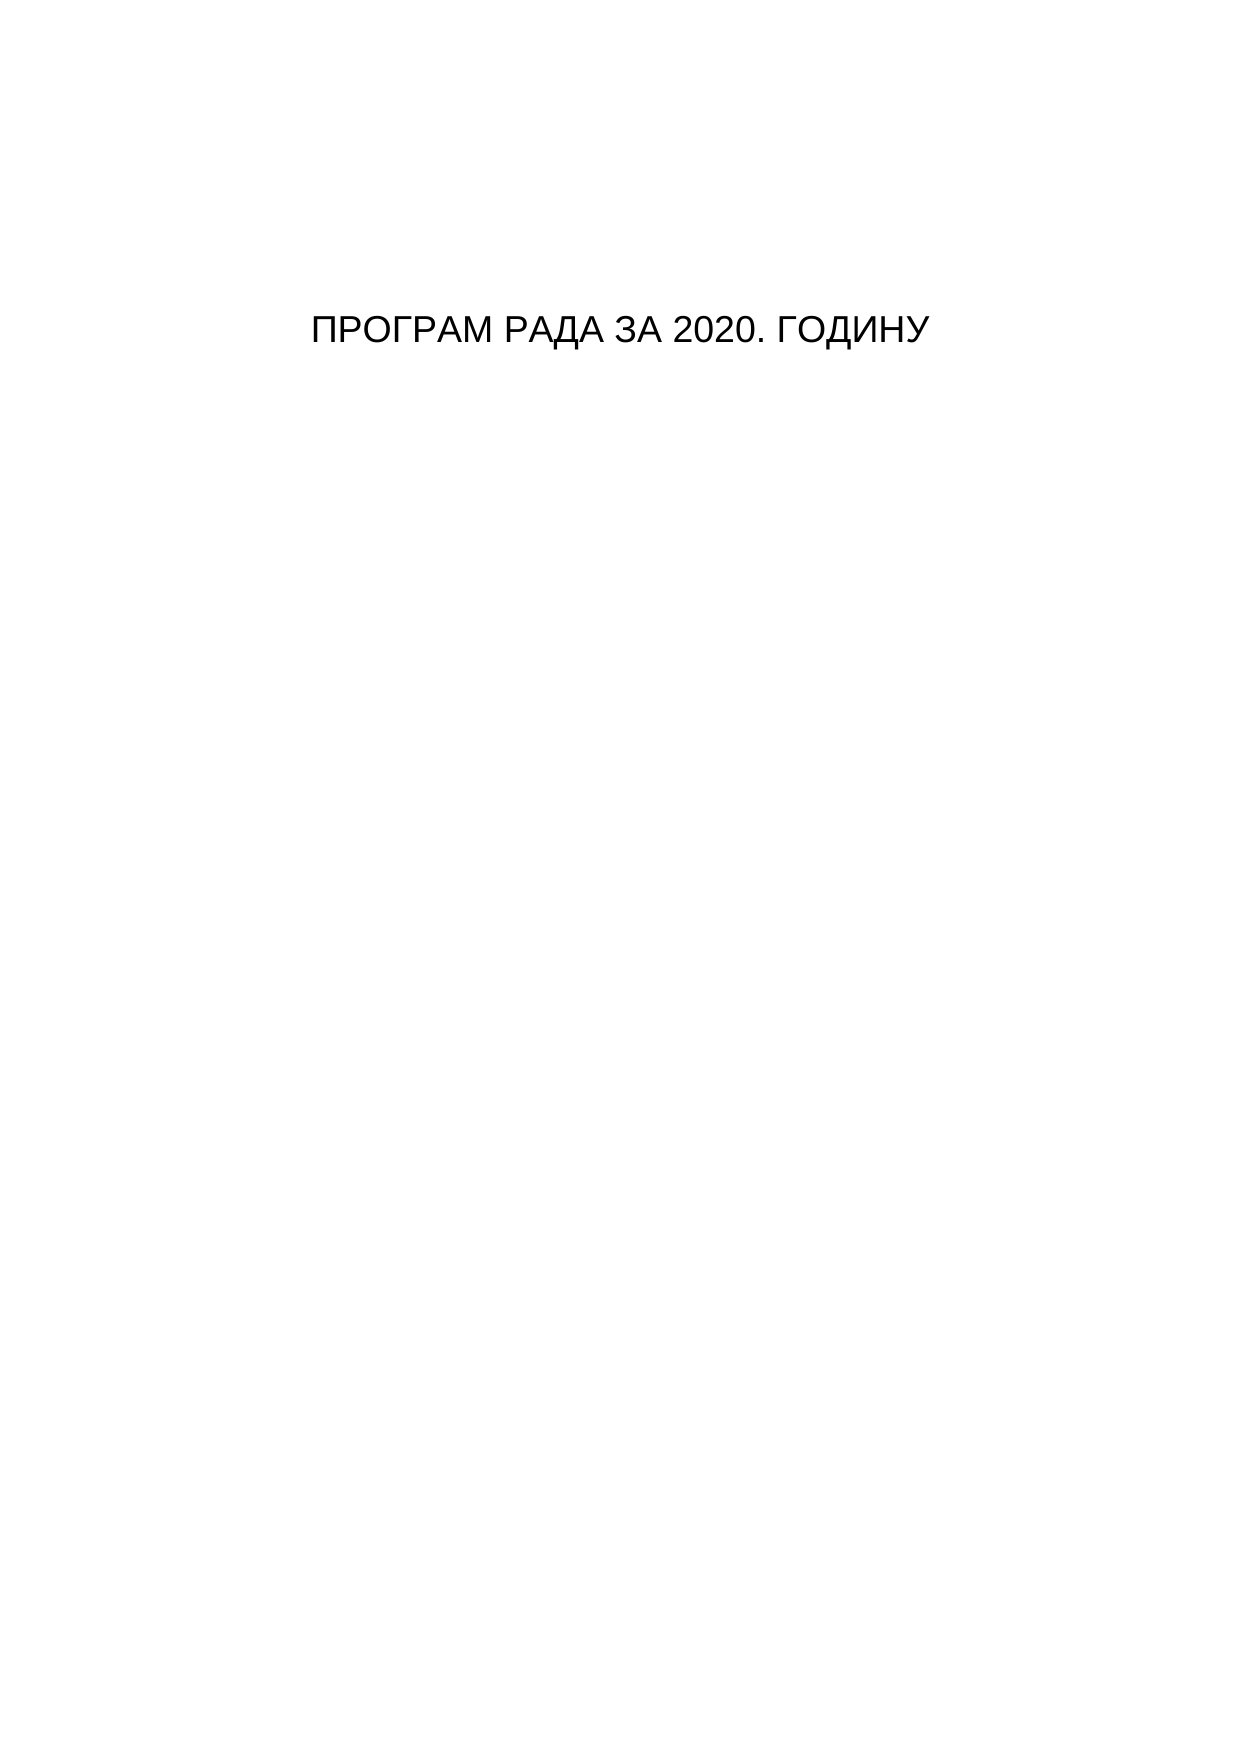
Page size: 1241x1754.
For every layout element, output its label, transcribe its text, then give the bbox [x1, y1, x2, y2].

text ПРОГРАМ РАДА ЗА 2020. ГОДИНУ [148, 148, 1093, 351]
